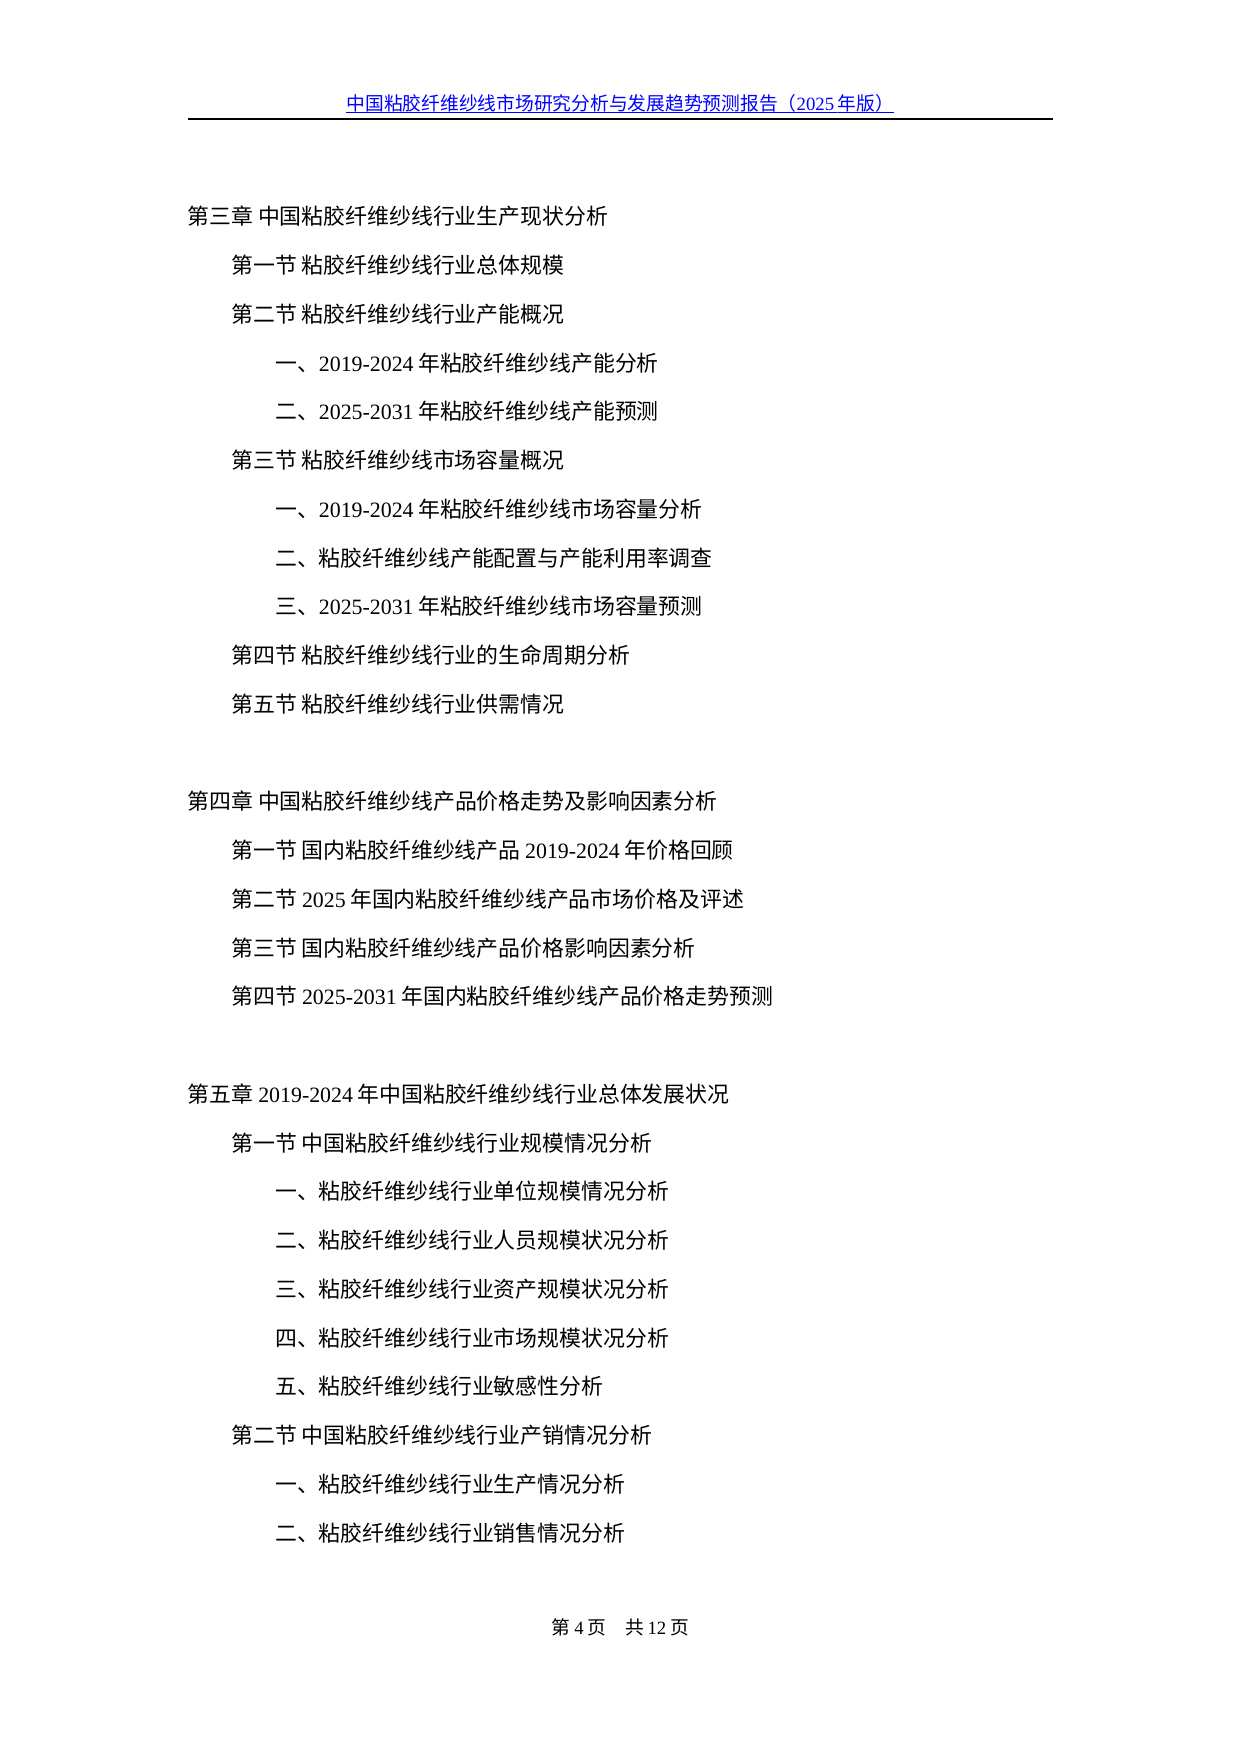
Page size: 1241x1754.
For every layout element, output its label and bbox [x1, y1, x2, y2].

text [187, 150, 1053, 1548]
